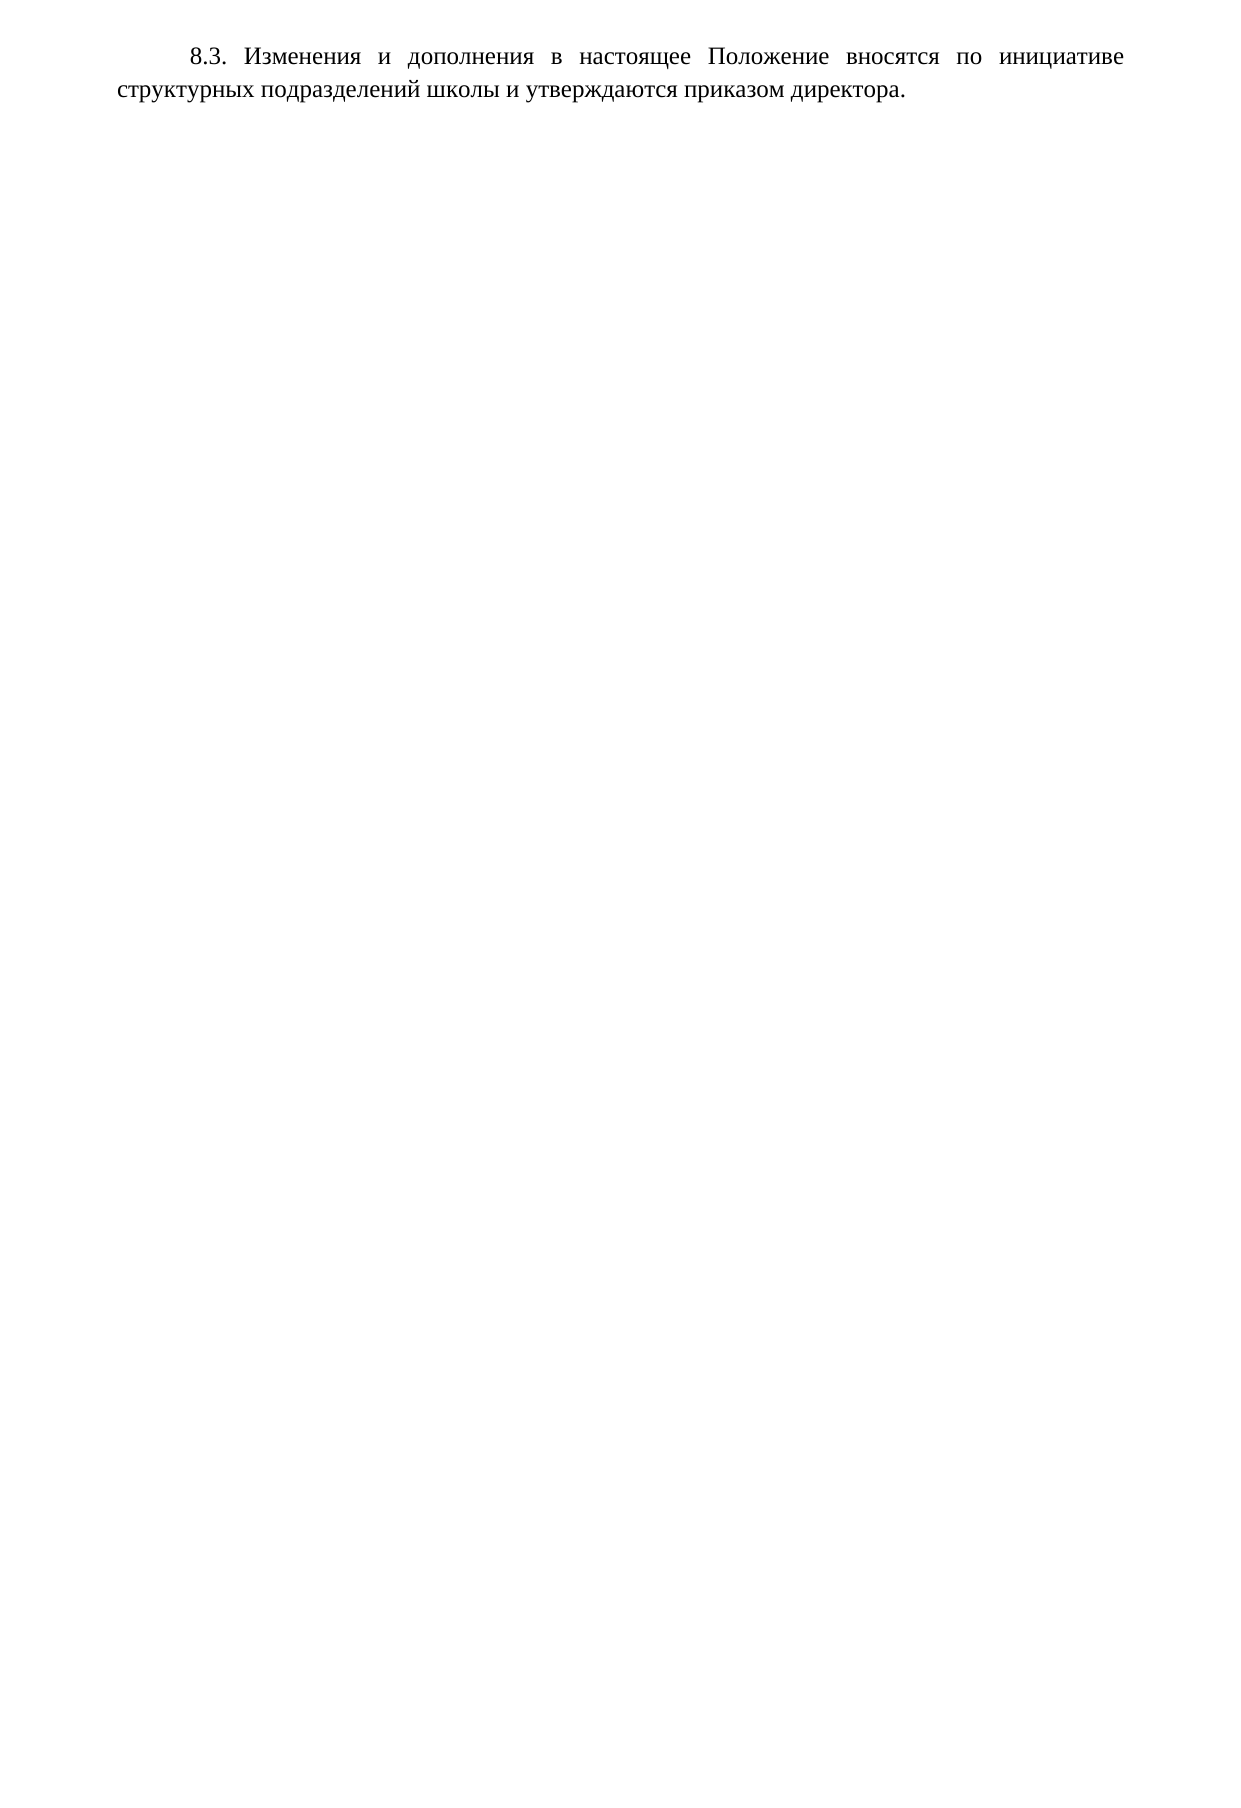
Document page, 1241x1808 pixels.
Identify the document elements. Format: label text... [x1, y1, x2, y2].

text 8.3. Изменения и дополнения в настоящее Положение вносятся по инициативе структурных подразделений школы и утверждаются приказом директора. [117, 41, 1125, 102]
